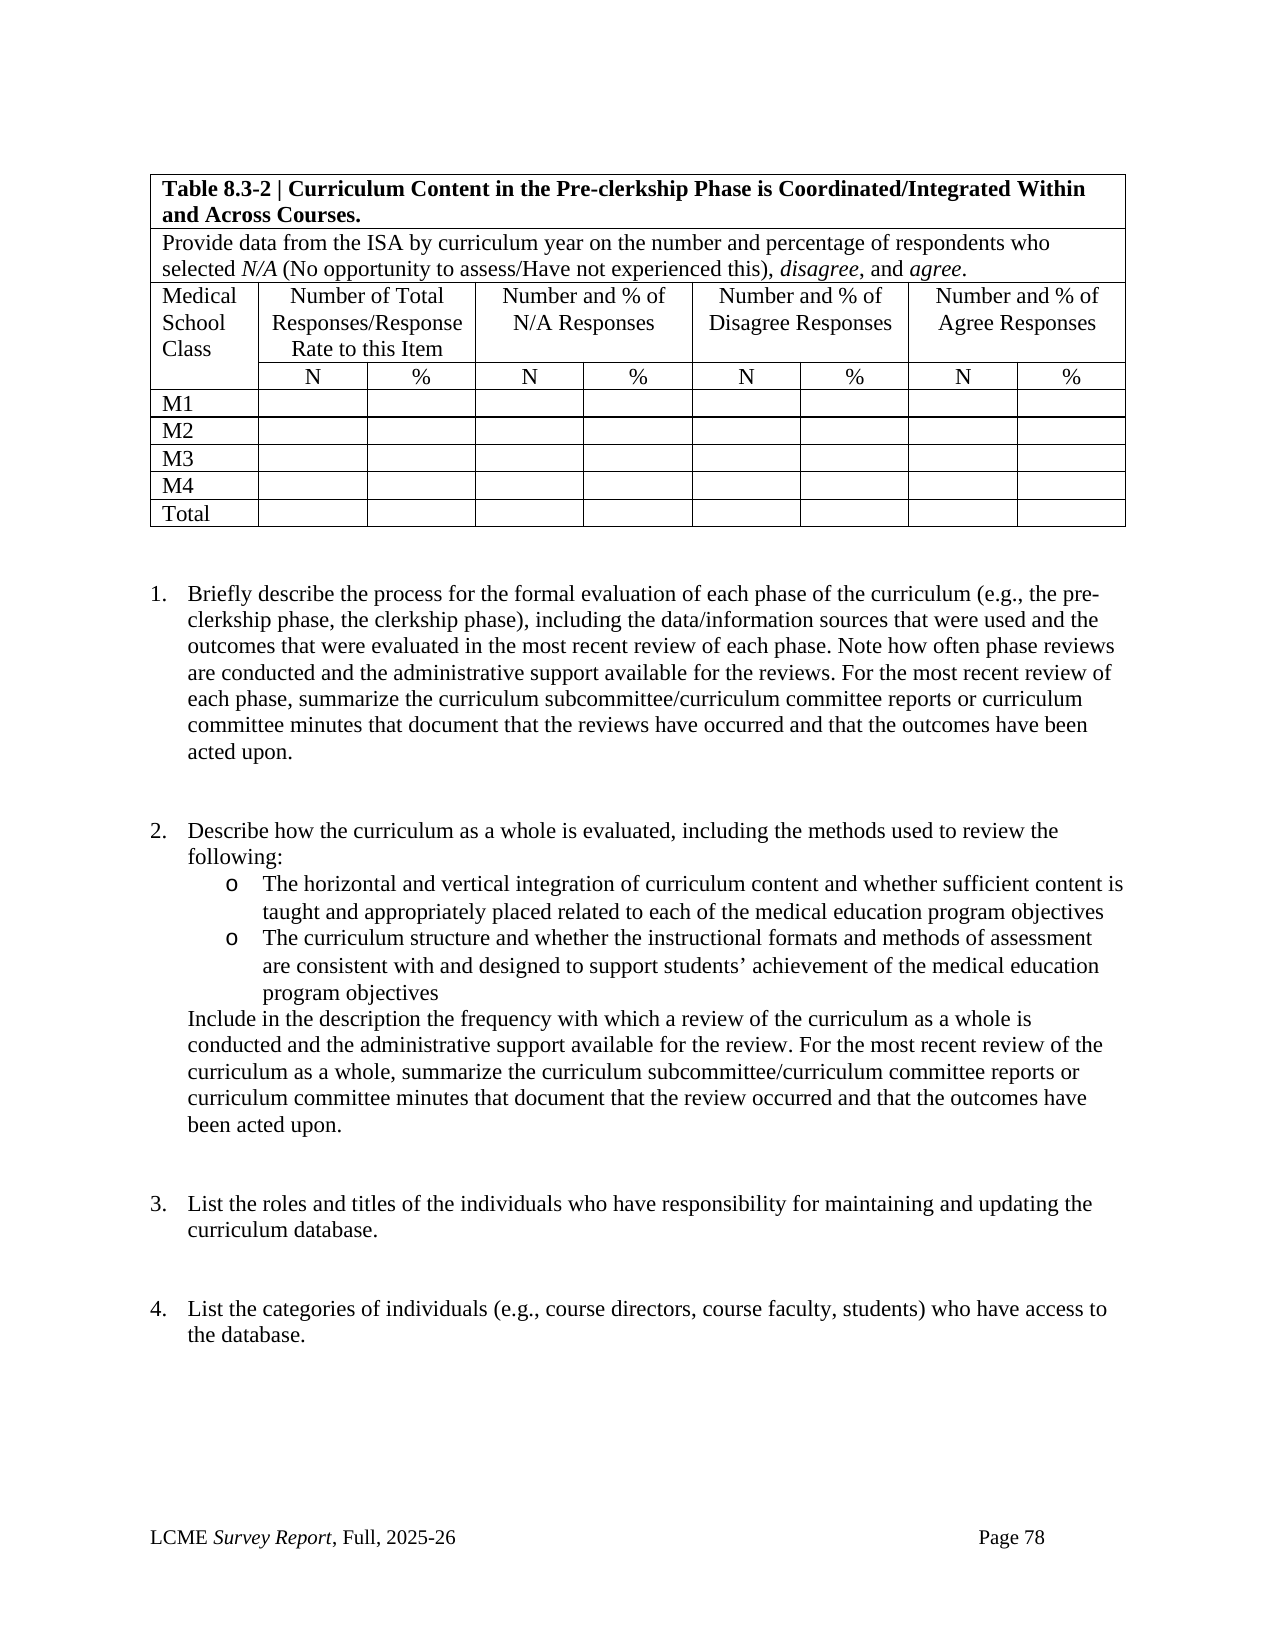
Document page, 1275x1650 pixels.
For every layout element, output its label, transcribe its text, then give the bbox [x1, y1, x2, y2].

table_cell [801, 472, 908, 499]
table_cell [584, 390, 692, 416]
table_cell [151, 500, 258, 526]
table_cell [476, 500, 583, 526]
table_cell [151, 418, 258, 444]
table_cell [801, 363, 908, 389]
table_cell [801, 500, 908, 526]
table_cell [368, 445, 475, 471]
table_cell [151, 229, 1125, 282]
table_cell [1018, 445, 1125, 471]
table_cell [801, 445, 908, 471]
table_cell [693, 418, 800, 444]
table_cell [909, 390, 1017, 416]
list The curriculum structure and whether the instructional formats and methods of assessment are consistent with and designed to support students’ achievement of the medical education program objectives [225, 924, 1125, 1005]
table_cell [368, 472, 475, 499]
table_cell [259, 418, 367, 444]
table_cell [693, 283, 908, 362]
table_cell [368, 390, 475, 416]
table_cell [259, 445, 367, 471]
list Describe how the curriculum as a whole is evaluated, including the methods used to review the following: [150, 817, 1125, 870]
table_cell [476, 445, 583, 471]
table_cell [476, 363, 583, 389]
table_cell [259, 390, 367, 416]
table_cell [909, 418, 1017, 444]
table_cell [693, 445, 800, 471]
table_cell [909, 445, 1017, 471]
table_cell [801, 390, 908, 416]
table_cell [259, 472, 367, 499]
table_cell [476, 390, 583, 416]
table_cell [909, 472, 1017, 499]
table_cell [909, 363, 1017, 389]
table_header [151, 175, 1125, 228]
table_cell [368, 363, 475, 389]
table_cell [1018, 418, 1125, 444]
list List the categories of individuals (e.g., course directors, course faculty, students) who have access to the database. [150, 1295, 1125, 1348]
text Include in the description the frequency with which a review of the curriculum as a whole is conducted and the administrative support available for the review. For the most recent review of the curriculum as a whole, summarize the curriculum subcommittee/curriculum committee reports or curriculum committee minutes that document that the review occurred and that the outcomes have been acted upon. [187, 1005, 1125, 1137]
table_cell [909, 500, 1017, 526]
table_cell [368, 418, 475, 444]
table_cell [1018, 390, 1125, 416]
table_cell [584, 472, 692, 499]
list Briefly describe the process for the formal evaluation of each phase of the curriculum (e.g., the pre-clerkship phase, the clerkship phase), including the data/information sources that were used and the outcomes that were evaluated in the most recent review of each phase. Note how often phase reviews are conducted and the administrative support available for the reviews. For the most recent review of each phase, summarize the curriculum subcommittee/curriculum committee reports or curriculum committee minutes that document that the reviews have occurred and that the outcomes have been acted upon. [150, 580, 1125, 764]
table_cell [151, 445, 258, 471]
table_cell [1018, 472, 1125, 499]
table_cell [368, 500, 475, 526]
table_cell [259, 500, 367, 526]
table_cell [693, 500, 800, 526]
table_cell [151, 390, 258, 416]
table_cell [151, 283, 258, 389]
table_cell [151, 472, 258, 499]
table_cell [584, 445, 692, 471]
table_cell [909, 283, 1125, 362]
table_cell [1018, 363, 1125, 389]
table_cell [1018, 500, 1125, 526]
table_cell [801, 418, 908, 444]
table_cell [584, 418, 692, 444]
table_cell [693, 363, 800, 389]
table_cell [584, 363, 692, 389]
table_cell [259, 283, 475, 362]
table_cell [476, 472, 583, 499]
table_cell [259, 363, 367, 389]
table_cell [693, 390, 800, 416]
list List the roles and titles of the individuals who have responsibility for maintaining and updating the curriculum database. [150, 1190, 1125, 1242]
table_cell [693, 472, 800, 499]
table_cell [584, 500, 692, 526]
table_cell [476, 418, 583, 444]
list The horizontal and vertical integration of curriculum content and whether sufficient content is taught and appropriately placed related to each of the medical education program objectives [225, 870, 1125, 924]
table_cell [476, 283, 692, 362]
